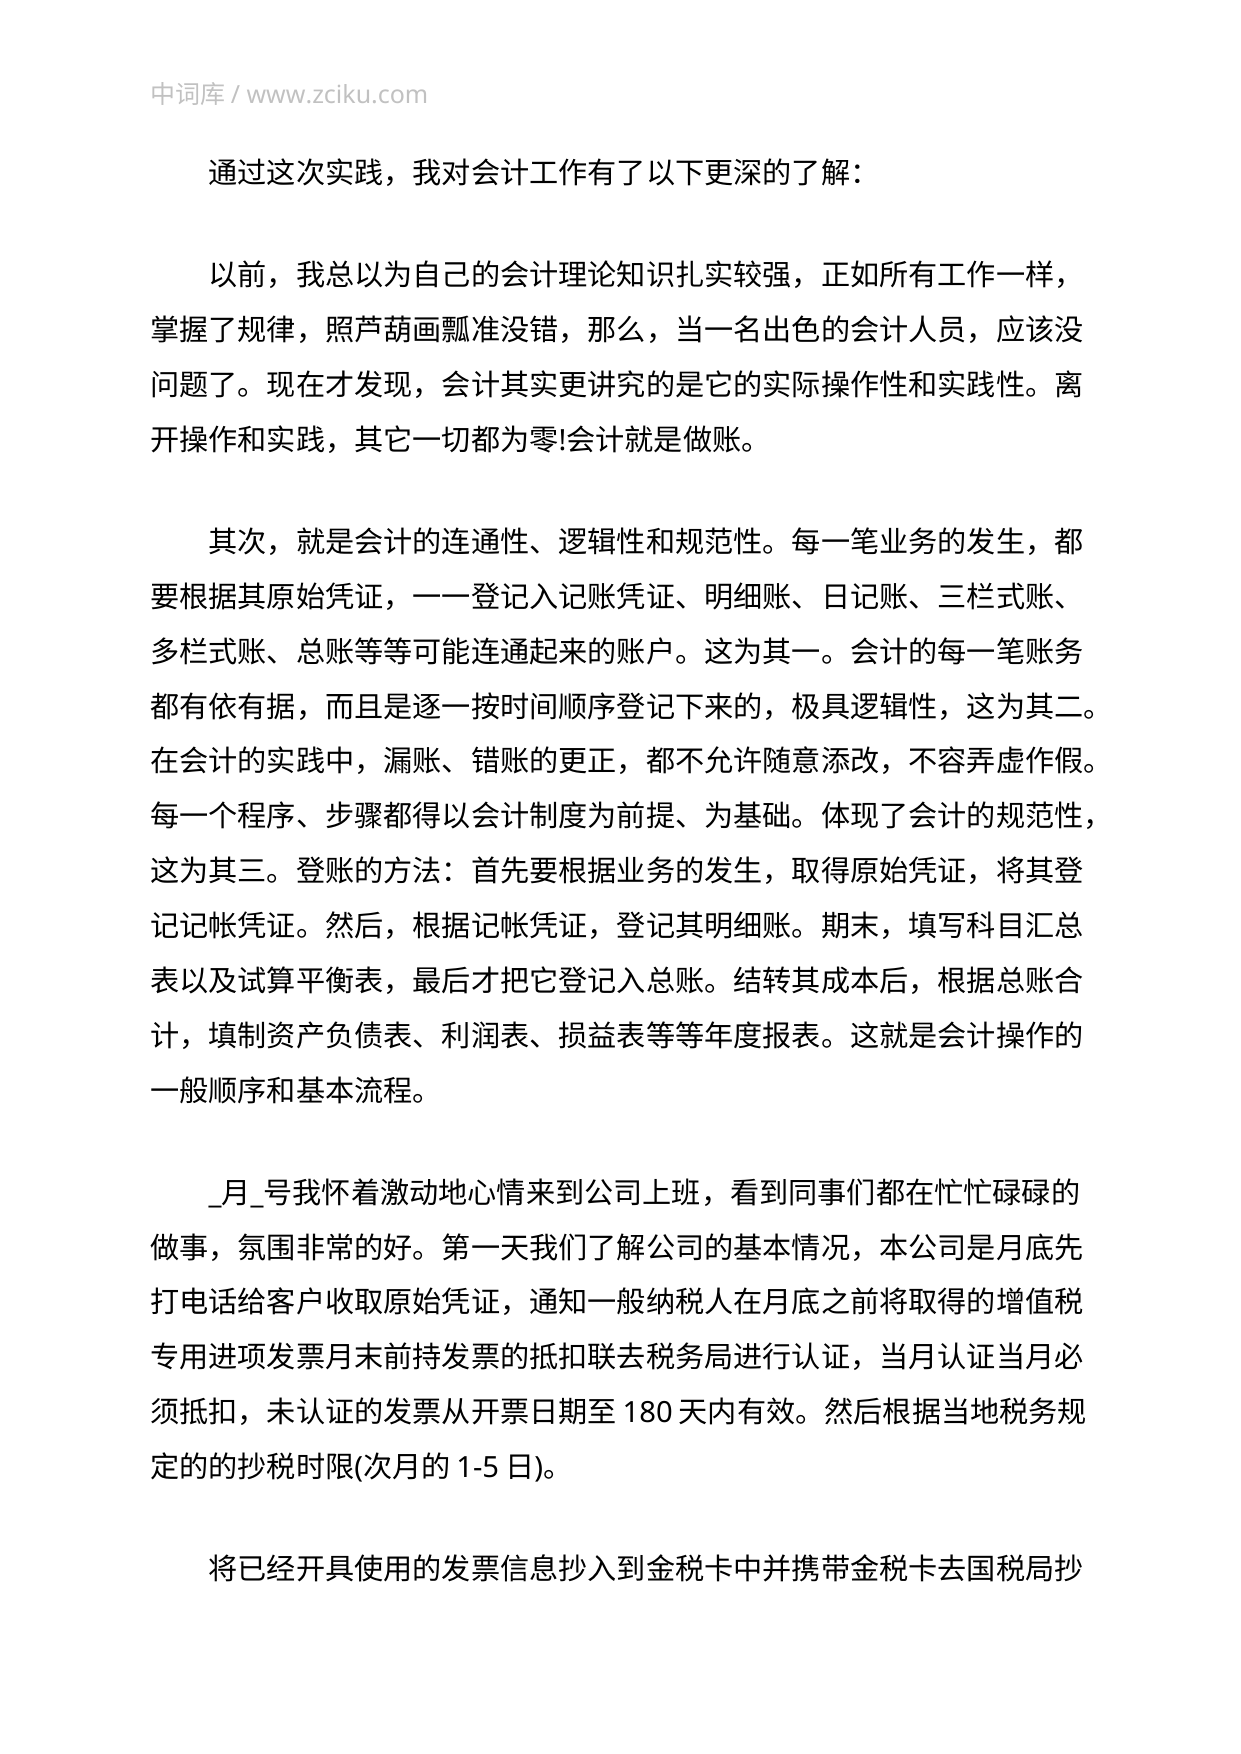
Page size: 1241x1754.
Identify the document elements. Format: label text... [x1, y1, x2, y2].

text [150, 1546, 1090, 1588]
text 其次，就是会计的连通性、逻辑性和规范性。每一笔业务的发生，都要根据其原始凭证，一一登记入记账凭证、明细账、日记账、三栏式账、多栏式账、总账等等可能连通起来的账户。这为其一。会计的每一笔账务都有依有据，而且是逐一按时间顺序登记下来的，极具逻辑性，这为其二。在会计的实践中，漏账、错账的更正，都不允许随意添改，不容弄虚作假。每一个程序、步骤都得以会计制度为前提、为基础。体现了会计的规范性，这为其三。登账的方法：首先要根据业务的发生，取得原始凭证，将其登记记帐凭证。然后，根据记帐凭证，登记其明细账。期末，填写科目汇总表以及试算平衡表，最后才把它登记入总账。结转其成本后，根据总账合计，填制资产负债表、利润表、损益表等等年度报表。这就是会计操作的一般顺序和基本流程。 [150, 518, 1090, 1110]
text _月_号我怀着激动地心情来到公司上班，看到同事们都在忙忙碌碌的做事，氛围非常的好。第一天我们了解公司的基本情况，本公司是月底先打电话给客户收取原始凭证，通知一般纳税人在月底之前将取得的增值税专用进项发票月末前持发票的抵扣联去税务局进行认证，当月认证当月必须抵扣，未认证的发票从开票日期至180天内有效。然后根据当地税务规定的的抄税时限(次月的1-5日)。 [150, 1169, 1090, 1486]
text 通过这次实践，我对会计工作有了以下更深的了解： [150, 150, 1090, 192]
text 以前，我总以为自己的会计理论知识扎实较强，正如所有工作一样，掌握了规律，照芦葫画瓢准没错，那么，当一名出色的会计人员，应该没问题了。现在才发现，会计其实更讲究的是它的实际操作性和实践性。离开操作和实践，其它一切都为零!会计就是做账。 [150, 252, 1090, 459]
